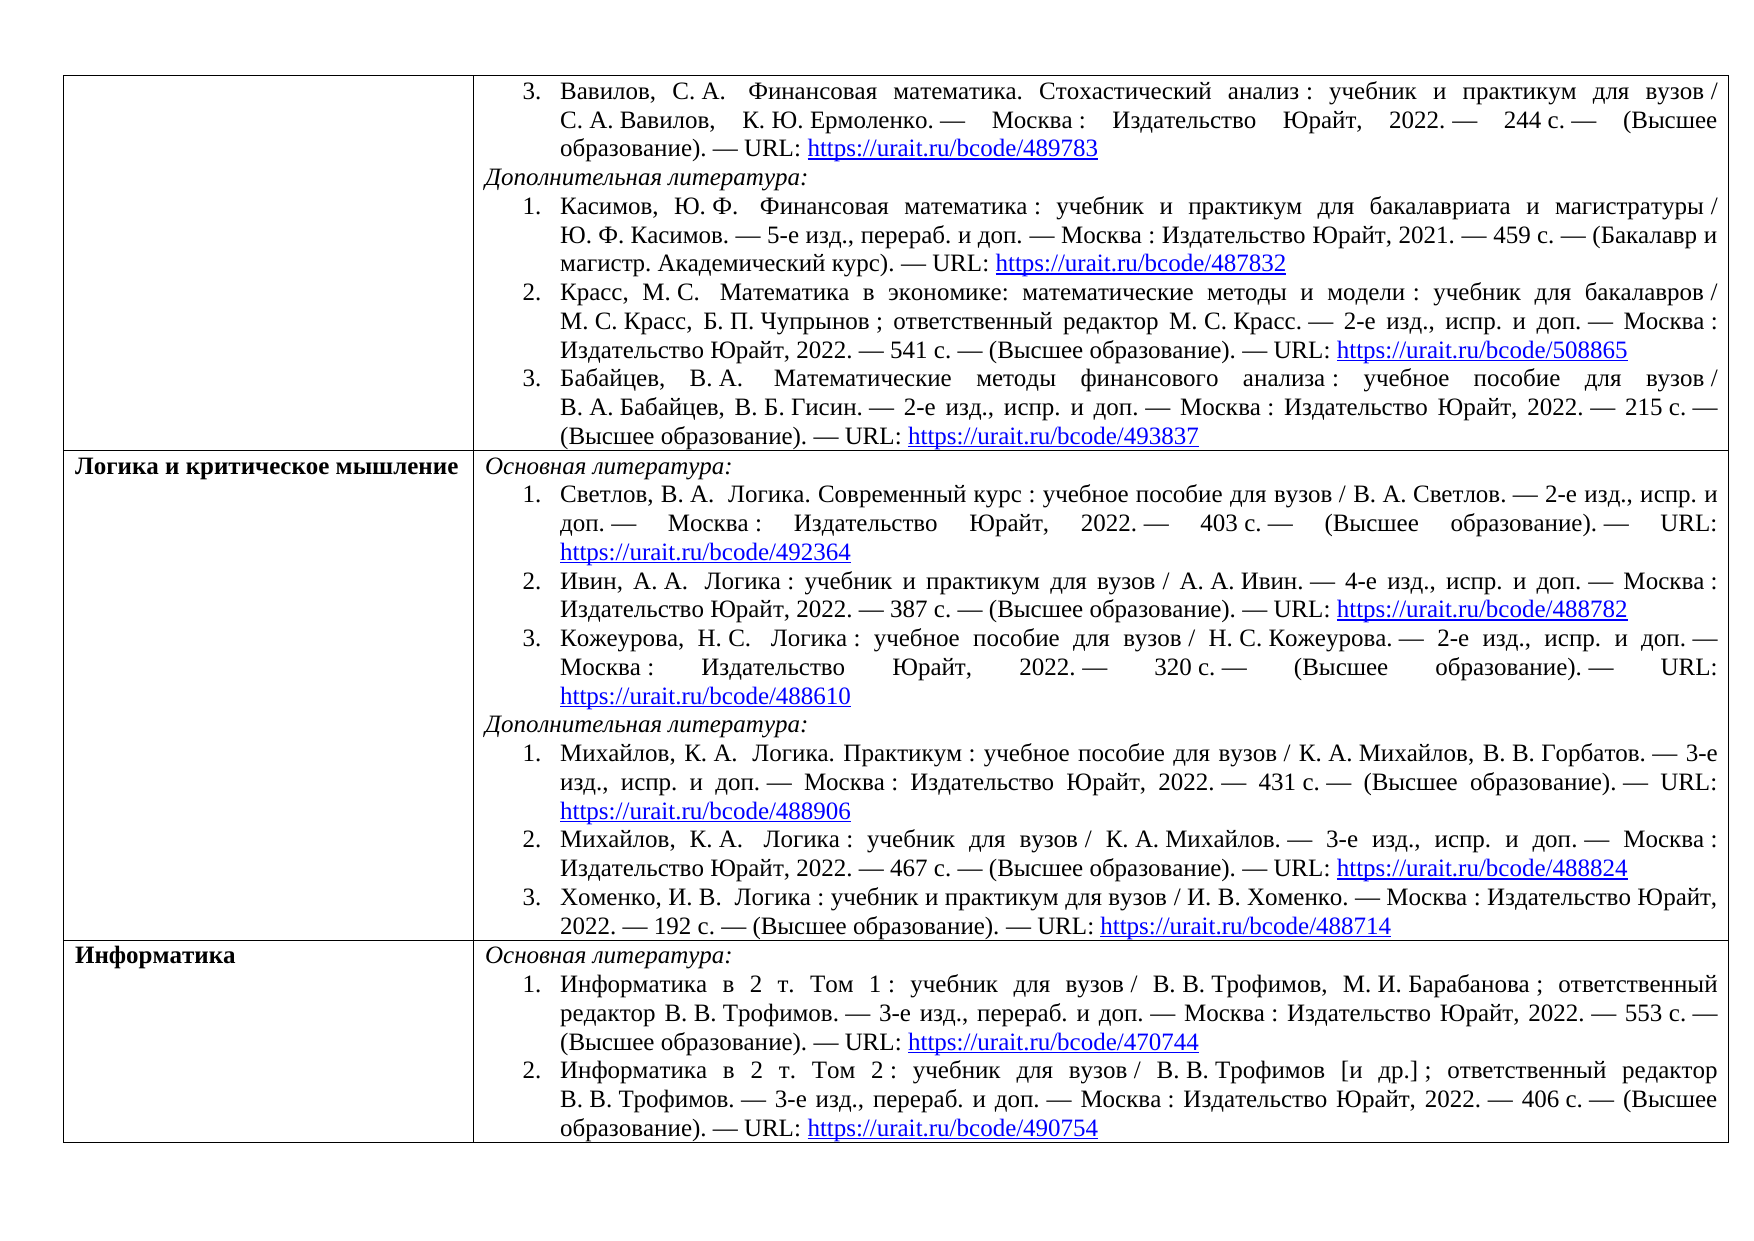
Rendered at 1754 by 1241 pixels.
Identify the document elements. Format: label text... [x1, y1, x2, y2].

table_cell Логика и критическое мышление [64, 451, 473, 939]
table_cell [474, 76, 1728, 450]
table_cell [64, 76, 473, 450]
table_cell Основная литература: Светлов, В. А. Логика. Современный курс : учебное пособие для вузов / В. А. Светлов. — 2-е изд., испр. и доп. — Москва : Издательство Юрайт, 2022. — 403 с. — (Высшее образование). — URL: https://urait.ru/bcode/492364 Ивин, А. А. Логика : учебник и практикум для вузов / А. А. Ивин. — 4-е изд., испр. и доп. — Москва : Издательство Юрайт, 2022. — 387 с. — (Высшее образование). — URL: https://urait.ru/bcode/488782 Кожеурова, Н. С. Логика : учебное пособие для вузов / Н. С. Кожеурова. — 2-е изд., испр. и доп. — Москва : Издательство Юрайт, 2022. — 320 с. — (Высшее образование). — URL: https://urait.ru/bcode/488610 Дополнительная литература: Михайлов, К. А. Логика. Практикум : учебное пособие для вузов / К. А. Михайлов, В. В. Горбатов. — 3-е изд., испр. и доп. — Москва : Издательство Юрайт, 2022. — 431 с. — (Высшее образование). — URL: https://urait.ru/bcode/488906 Михайлов, К. А. Логика : учебник для вузов / К. А. Михайлов. — 3-е изд., испр. и доп. — Москва : Издательство Юрайт, 2022. — 467 с. — (Высшее образование). — URL: https://urait.ru/bcode/488824 Хоменко, И. В. Логика : учебник и практикум для вузов / И. В. Хоменко. — Москва : Издательство Юрайт, 2022. — 192 с. — (Высшее образование). — URL: https://urait.ru/bcode/488714 [474, 451, 1728, 939]
table_cell Информатика [64, 941, 473, 1142]
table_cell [474, 941, 1728, 1142]
